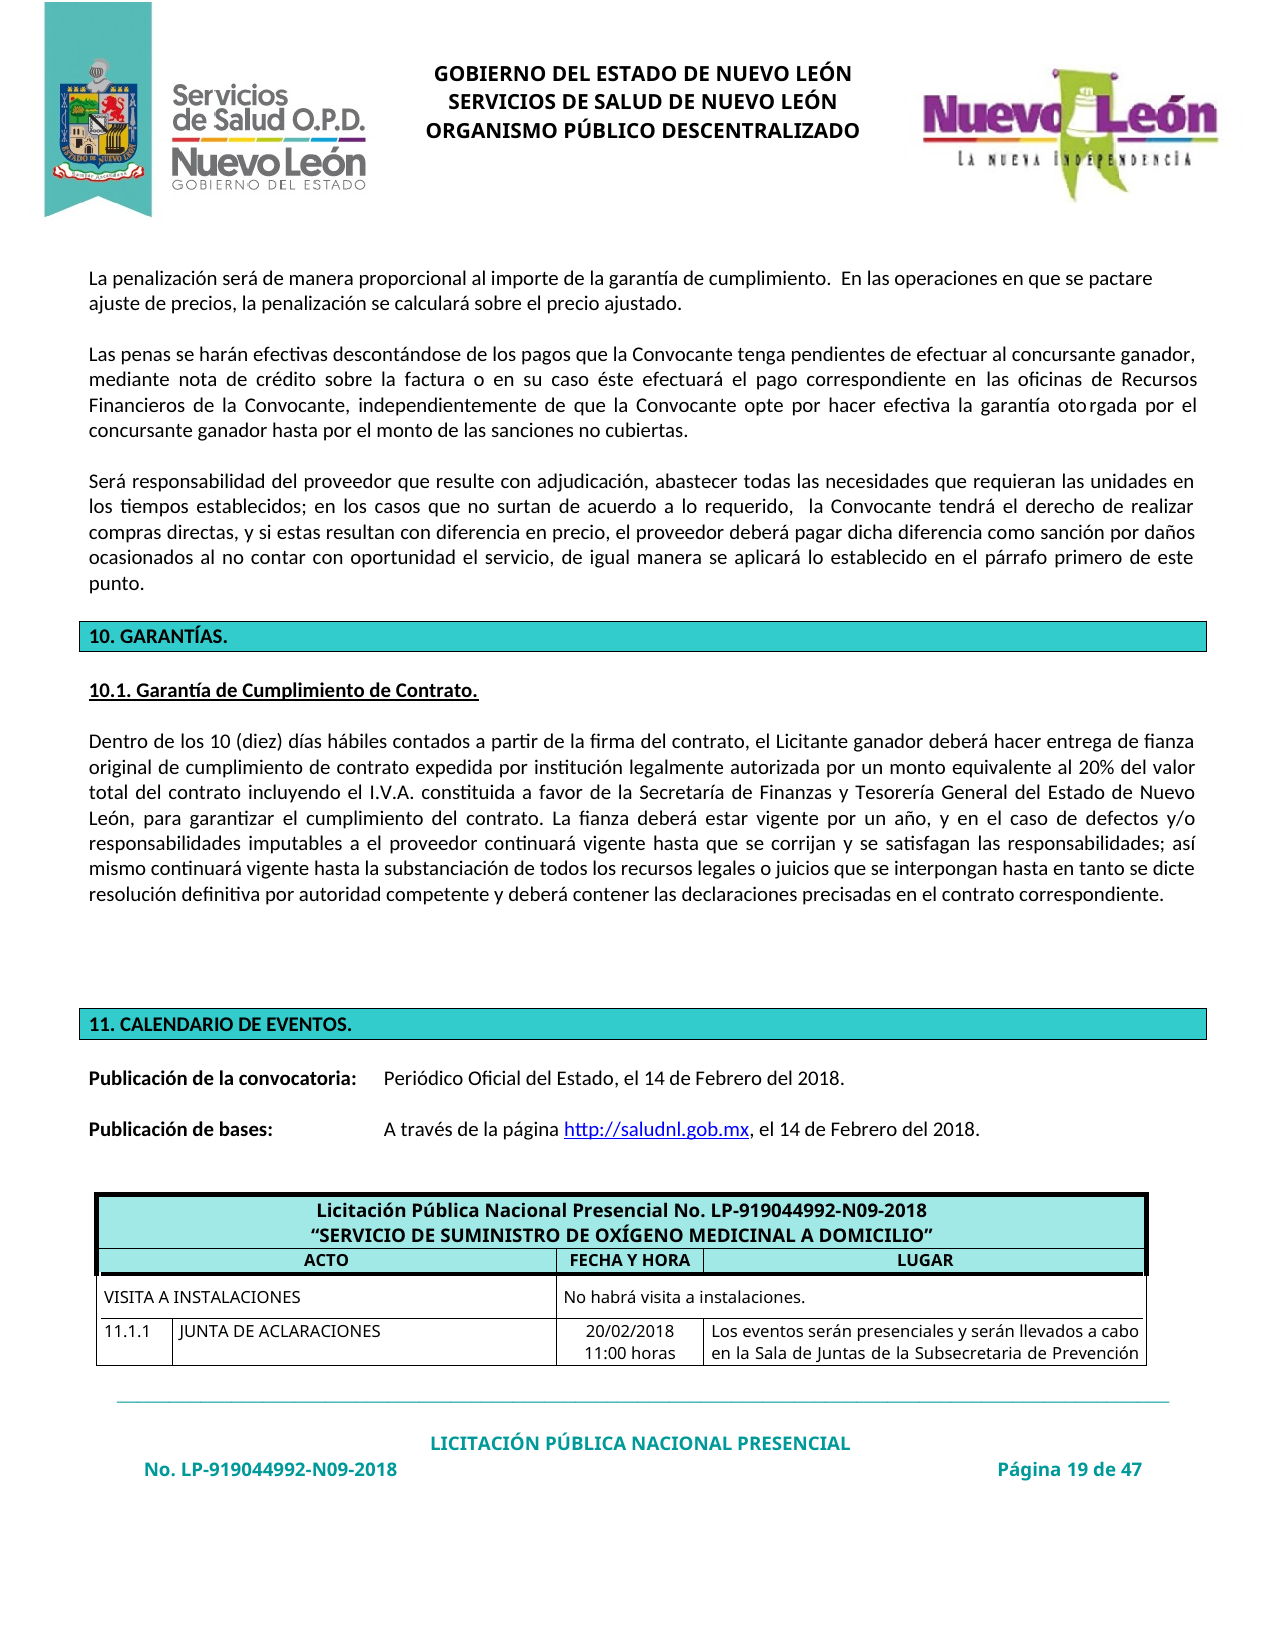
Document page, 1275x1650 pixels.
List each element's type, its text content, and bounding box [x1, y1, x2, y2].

table_cell No habrá visita a instalaciones. [557, 1272, 1146, 1318]
text Publicación de la convocatoria: Periódico Oficial del Estado, el 14 de Febrero del 2018. [89, 1065, 1197, 1091]
table_cell 20/02/2018 11:00 horas [557, 1319, 703, 1364]
text 10.1. Garantía de Cumplimiento de Contrato. [89, 678, 1197, 703]
table_cell ACTO [99, 1249, 556, 1272]
table_cell FECHA Y HORA [557, 1249, 703, 1272]
table_header Licitación Pública Nacional Presencial No. LP-919044992-N09-2018 “SERVICIO DE SUMINISTRO DE OXÍGENO MEDICINAL A DOMICILIO” [99, 1197, 1144, 1248]
picture [15, 2, 1249, 229]
table_cell JUNTA DE ACLARACIONES [173, 1319, 556, 1364]
text Será responsabilidad del proveedor que resulte con adjudicación, abastecer todas las necesidades que requieran las unidades en los tiempos establecidos; en los casos que no surtan de acuerdo a lo requerido, la Convocante tendrá el derecho de realizar compras directas, y si estas resultan con diferencia en precio, el proveedor deberá pagar dicha diferencia como sanción por daños ocasionados al no contar con oportunidad el servicio, de igual manera se aplicará lo establecido en el párrafo primero de este punto. [89, 468, 1197, 595]
table_cell LUGAR [704, 1249, 1144, 1272]
text Dentro de los 10 (diez) días hábiles contados a partir de la firma del contrato, el Licitante ganador deberá hacer entrega de fianza original de cumplimiento de contrato expedida por institución legalmente autorizada por un monto equivalente al 20% del valor total del contrato incluyendo el I.V.A. constituida a favor de la Secretaría de Finanzas y Tesorería General del Estado de Nuevo León, para garantizar el cumplimiento del contrato. La fianza deberá estar vigente por un año, y en el caso de defectos y/o responsabilidades imputables a el proveedor continuará vigente hasta que se corrijan y se satisfagan las responsabilidades; así mismo continuará vigente hasta la substanciación de todos los recursos legales o juicios que se interpongan hasta en tanto se dicte resolución definitiva por autoridad competente y deberá contener las declaraciones precisadas en el contrato correspondiente. [89, 728, 1197, 906]
text La penalización será de manera proporcional al importe de la garantía de cumplimiento. En las operaciones en que se pactare ajuste de precios, la penalización se calculará sobre el precio ajustado. [89, 265, 1197, 316]
text Publicación de bases: A través de la página http://saludnl.gob.mx, el 14 de Febrero del 2018. [89, 1116, 1197, 1141]
table_cell VISITA A INSTALACIONES [97, 1272, 556, 1318]
table_cell 11.1.1 [97, 1318, 172, 1364]
text 11. CALENDARIO DE EVENTOS. [80, 1009, 1206, 1039]
text Las penas se harán efectivas descontándose de los pagos que la Convocante tenga pendientes de efectuar al concursante ganador, mediante nota de crédito sobre la factura o en su caso éste efectuará el pago correspondiente en las oficinas de Recursos Financieros de la Convocante, independientemente de que la Convocante opte por hacer efectiva la garantía otorgada por el concursante ganador hasta por el monto de las sanciones no cubiertas. [89, 341, 1197, 443]
text 10. GARANTÍAS. [80, 622, 1206, 651]
